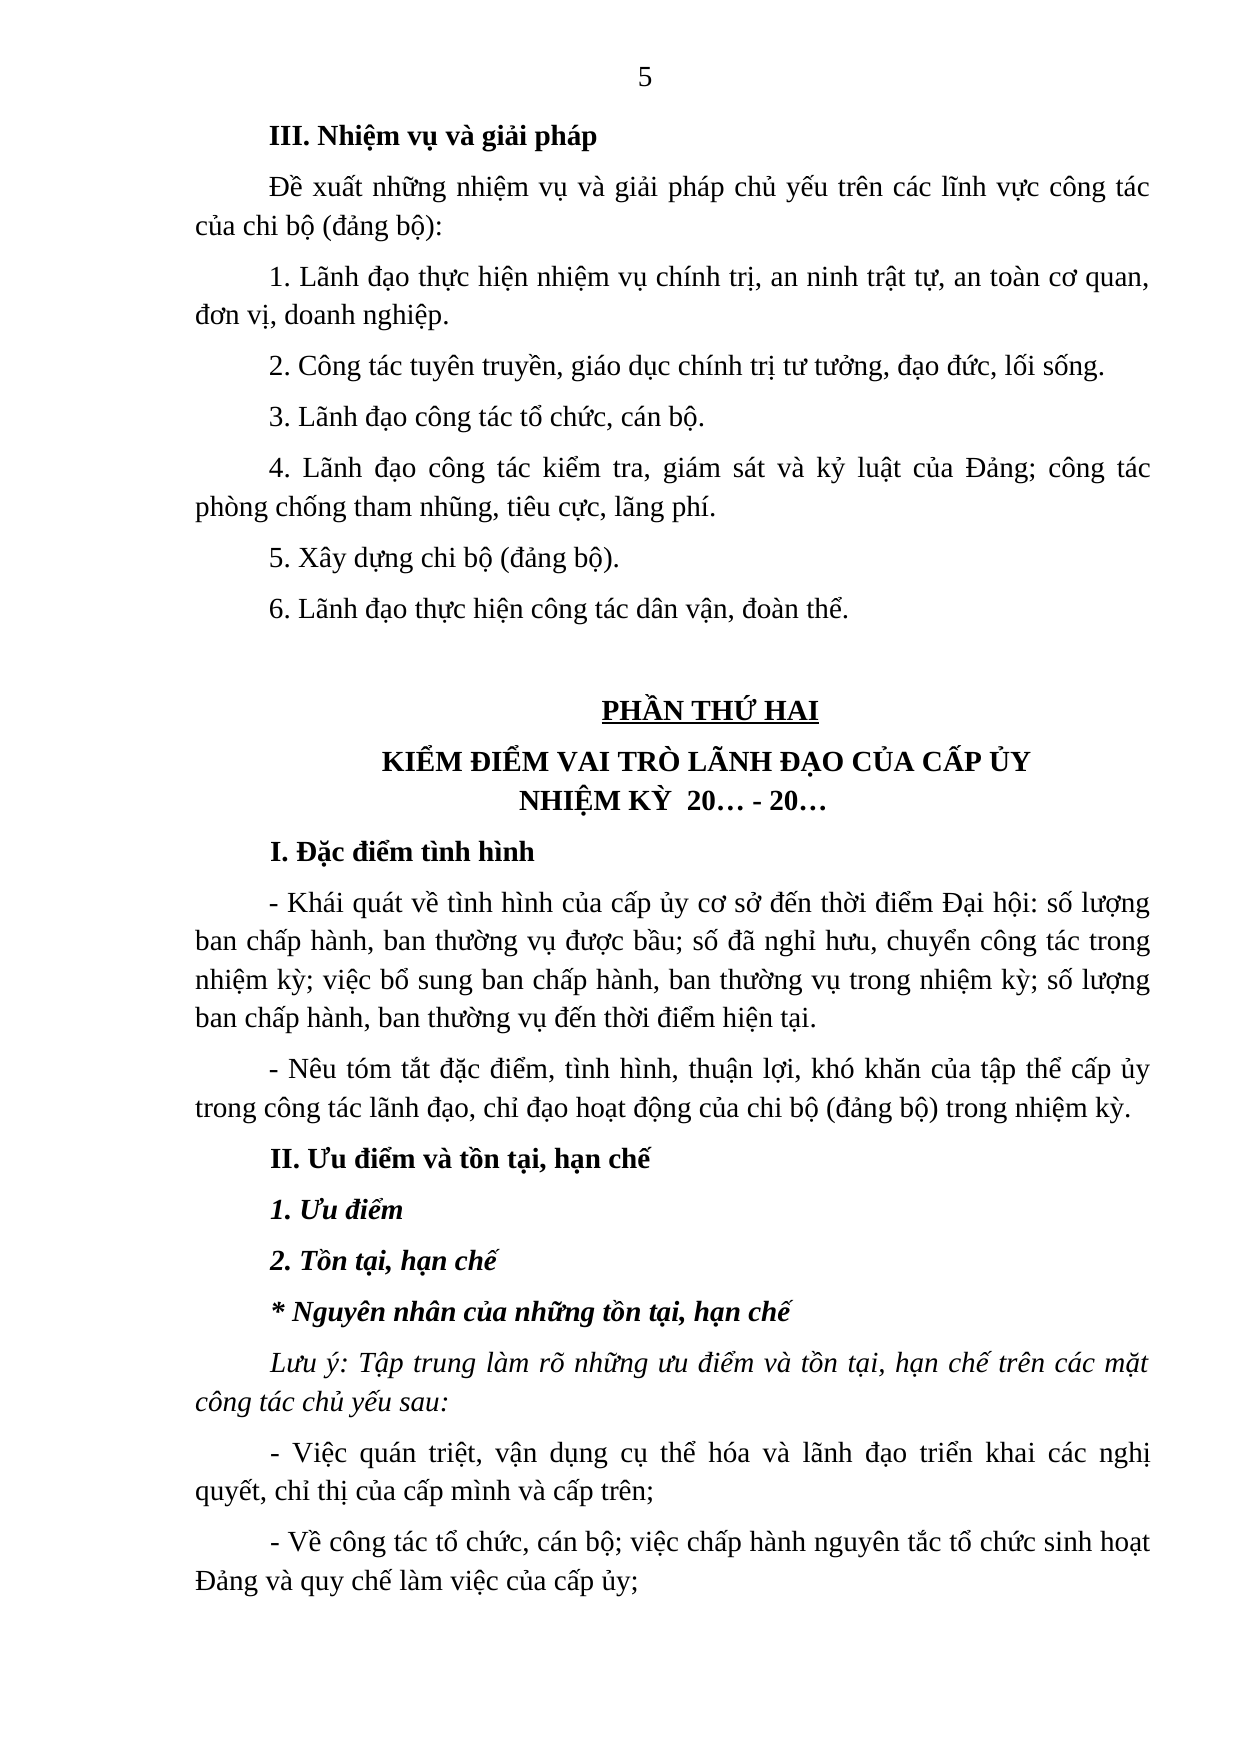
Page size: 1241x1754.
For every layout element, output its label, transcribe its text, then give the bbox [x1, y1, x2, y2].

text 1. Ưu điểm [195, 1192, 1152, 1226]
text 2. Tồn tại, hạn chế [195, 1243, 1152, 1277]
text 5. Xây dựng chi bộ (đảng bộ). [195, 540, 1152, 573]
text 3. Lãnh đạo công tác tổ chức, cán bộ. [195, 399, 1152, 433]
text - Việc quán triệt, vận dụng cụ thể hóa và lãnh đạo triển khai các nghị quyết, chỉ thị của cấp mình và cấp trên; [195, 1435, 1152, 1507]
text 4. Lãnh đạo công tác kiểm tra, giám sát và kỷ luật của Đảng; công tác phòng chống tham nhũng, tiêu cực, lãng phí. [195, 450, 1152, 522]
text Đề xuất những nhiệm vụ và giải pháp chủ yếu trên các lĩnh vực công tác của chi bộ (đảng bộ): [195, 169, 1152, 241]
text 2. Công tác tuyên truyền, giáo dục chính trị tư tưởng, đạo đức, lối sống. [195, 348, 1152, 382]
text - Khái quát về tình hình của cấp ủy cơ sở đến thời điểm Đại hội: số lượng ban chấp hành, ban thường vụ được bầu; số đã nghỉ hưu, chuyển công tác trong nhiệm kỳ; việc bổ sung ban chấp hành, ban thường vụ trong nhiệm kỳ; số lượng ban chấp hành, ban thường vụ đến thời điểm hiện tại. [195, 885, 1152, 1034]
text Lưu ý: Tập trung làm rõ những ưu điểm và tồn tại, hạn chế trên các mặt công tác chủ yếu sau: [195, 1345, 1152, 1417]
text PHẦN THỨ HAI [195, 693, 1152, 727]
text * Nguyên nhân của những tồn tại, hạn chế [195, 1294, 1152, 1328]
text - Về công tác tổ chức, cán bộ; việc chấp hành nguyên tắc tổ chức sinh hoạt Đảng và quy chế làm việc của cấp ủy; [195, 1524, 1152, 1596]
text I. Đặc điểm tình hình [195, 834, 1152, 867]
text 1. Lãnh đạo thực hiện nhiệm vụ chính trị, an ninh trật tự, an toàn cơ quan, đơn vị, doanh nghiệp. [195, 259, 1152, 331]
text KIỂM ĐIỂM VAI TRÒ LÃNH ĐẠO CỦA CẤP ỦY NHIỆM KỲ 20… - 20… [195, 744, 1152, 816]
text - Nêu tóm tắt đặc điểm, tình hình, thuận lợi, khó khăn của tập thể cấp ủy trong công tác lãnh đạo, chỉ đạo hoạt động của chi bộ (đảng bộ) trong nhiệm kỳ. [195, 1051, 1152, 1123]
text II. Ưu điểm và tồn tại, hạn chế [195, 1141, 1152, 1174]
text 6. Lãnh đạo thực hiện công tác dân vận, đoàn thể. [195, 591, 1152, 624]
text III. Nhiệm vụ và giải pháp [195, 118, 1152, 152]
